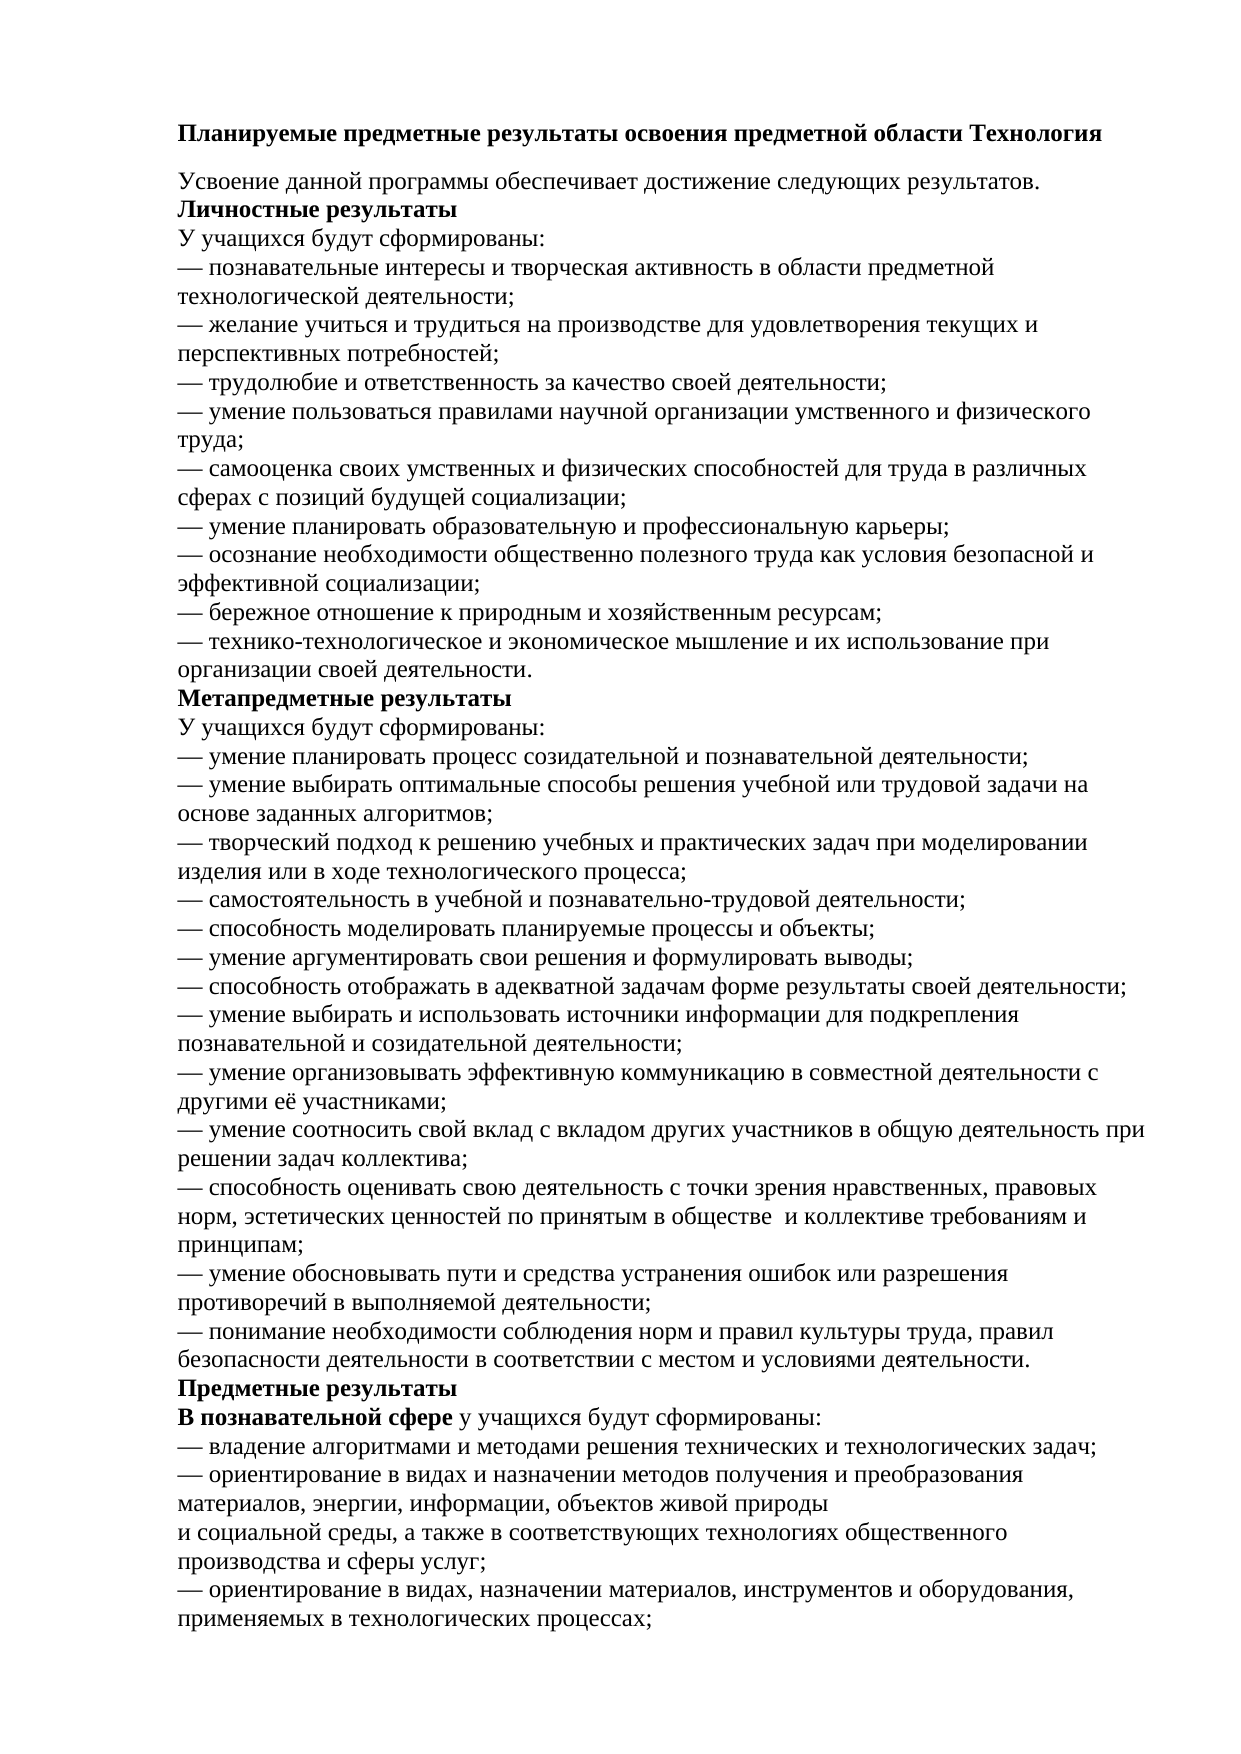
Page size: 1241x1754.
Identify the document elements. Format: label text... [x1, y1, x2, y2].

text Личностные результаты [177, 194, 1152, 223]
text — умение пользоваться правилами научной организации умственного и физического труда; [177, 396, 1152, 453]
text — бережное отношение к природным и хозяйственным ресурсам; [177, 597, 1152, 626]
text — ориентирование в видах и назначении методов получения и преобразования материалов, энергии, информации, объектов живой природы [177, 1459, 1152, 1517]
text — умение аргументировать свои решения и формулировать выводы; [177, 942, 1152, 971]
text — умение планировать процесс созидательной и познавательной деятельности; [177, 741, 1152, 769]
text — трудолюбие и ответственность за качество своей деятельности; [177, 367, 1152, 396]
text Метапредметные результаты [177, 683, 1152, 712]
text У учащихся будут сформированы: [177, 712, 1152, 741]
text — понимание необходимости соблюдения норм и правил культуры труда, правил безопасности деятельности в соответствии с местом и условиями деятельности. [177, 1316, 1152, 1373]
text — умение выбирать и использовать источники информации для подкрепления познавательной и созидательной деятельности; [177, 999, 1152, 1057]
text — владение алгоритмами и методами решения технических и технологических задач; [177, 1431, 1152, 1459]
text — умение соотносить свой вклад с вкладом других участников в общую деятельность при решении задач коллектива; [177, 1114, 1152, 1172]
text В познавательной сфере у учащихся будут сформированы: [177, 1402, 1152, 1431]
text — умение организовывать эффективную коммуникацию в совместной деятельности с другими её участниками; [177, 1057, 1152, 1114]
text — ориентирование в видах, назначении материалов, инструментов и оборудования, применяемых в технологических процессах; [177, 1574, 1152, 1632]
text — творческий подход к решению учебных и практических задач при моделировании изделия или в ходе технологического процесса; [177, 827, 1152, 884]
text — желание учиться и трудиться на производстве для удовлетворения текущих и перспективных потребностей; [177, 309, 1152, 367]
text У учащихся будут сформированы: [177, 223, 1152, 252]
text Предметные результаты [177, 1373, 1152, 1402]
text — самостоятельность в учебной и познавательно-трудовой деятельности; [177, 884, 1152, 913]
text Усвоение данной программы обеспечивает достижение следующих результатов. [177, 166, 1152, 194]
text — способность отображать в адекватной задачам форме результаты своей деятельности; [177, 971, 1152, 999]
text Планируемые предметные результаты освоения предметной области Технология [177, 118, 1152, 147]
text — умение обосновывать пути и средства устранения ошибок или разрешения противоречий в выполняемой деятельности; [177, 1258, 1152, 1316]
text — самооценка своих умственных и физических способностей для труда в различных сферах с позиций будущей социализации; [177, 453, 1152, 511]
text — умение выбирать оптимальные способы решения учебной или трудовой задачи на основе заданных алгоритмов; [177, 769, 1152, 827]
text и социальной среды, а также в соответствующих технологиях общественного производства и сферы услуг; [177, 1517, 1152, 1574]
text — осознание необходимости общественно полезного труда как условия безопасной и эффективной социализации; [177, 539, 1152, 597]
text — познавательные интересы и творческая активность в области предметной технологической деятельности; [177, 252, 1152, 309]
text — способность моделировать планируемые процессы и объекты; [177, 913, 1152, 942]
text — технико-технологическое и экономическое мышление и их использование при организации своей деятельности. [177, 626, 1152, 683]
text — умение планировать образовательную и профессиональную карьеры; [177, 511, 1152, 539]
text — способность оценивать свою деятельность с точки зрения нравственных, правовых норм, эстетических ценностей по принятым в обществе и коллективе требованиям и принципам; [177, 1172, 1152, 1258]
